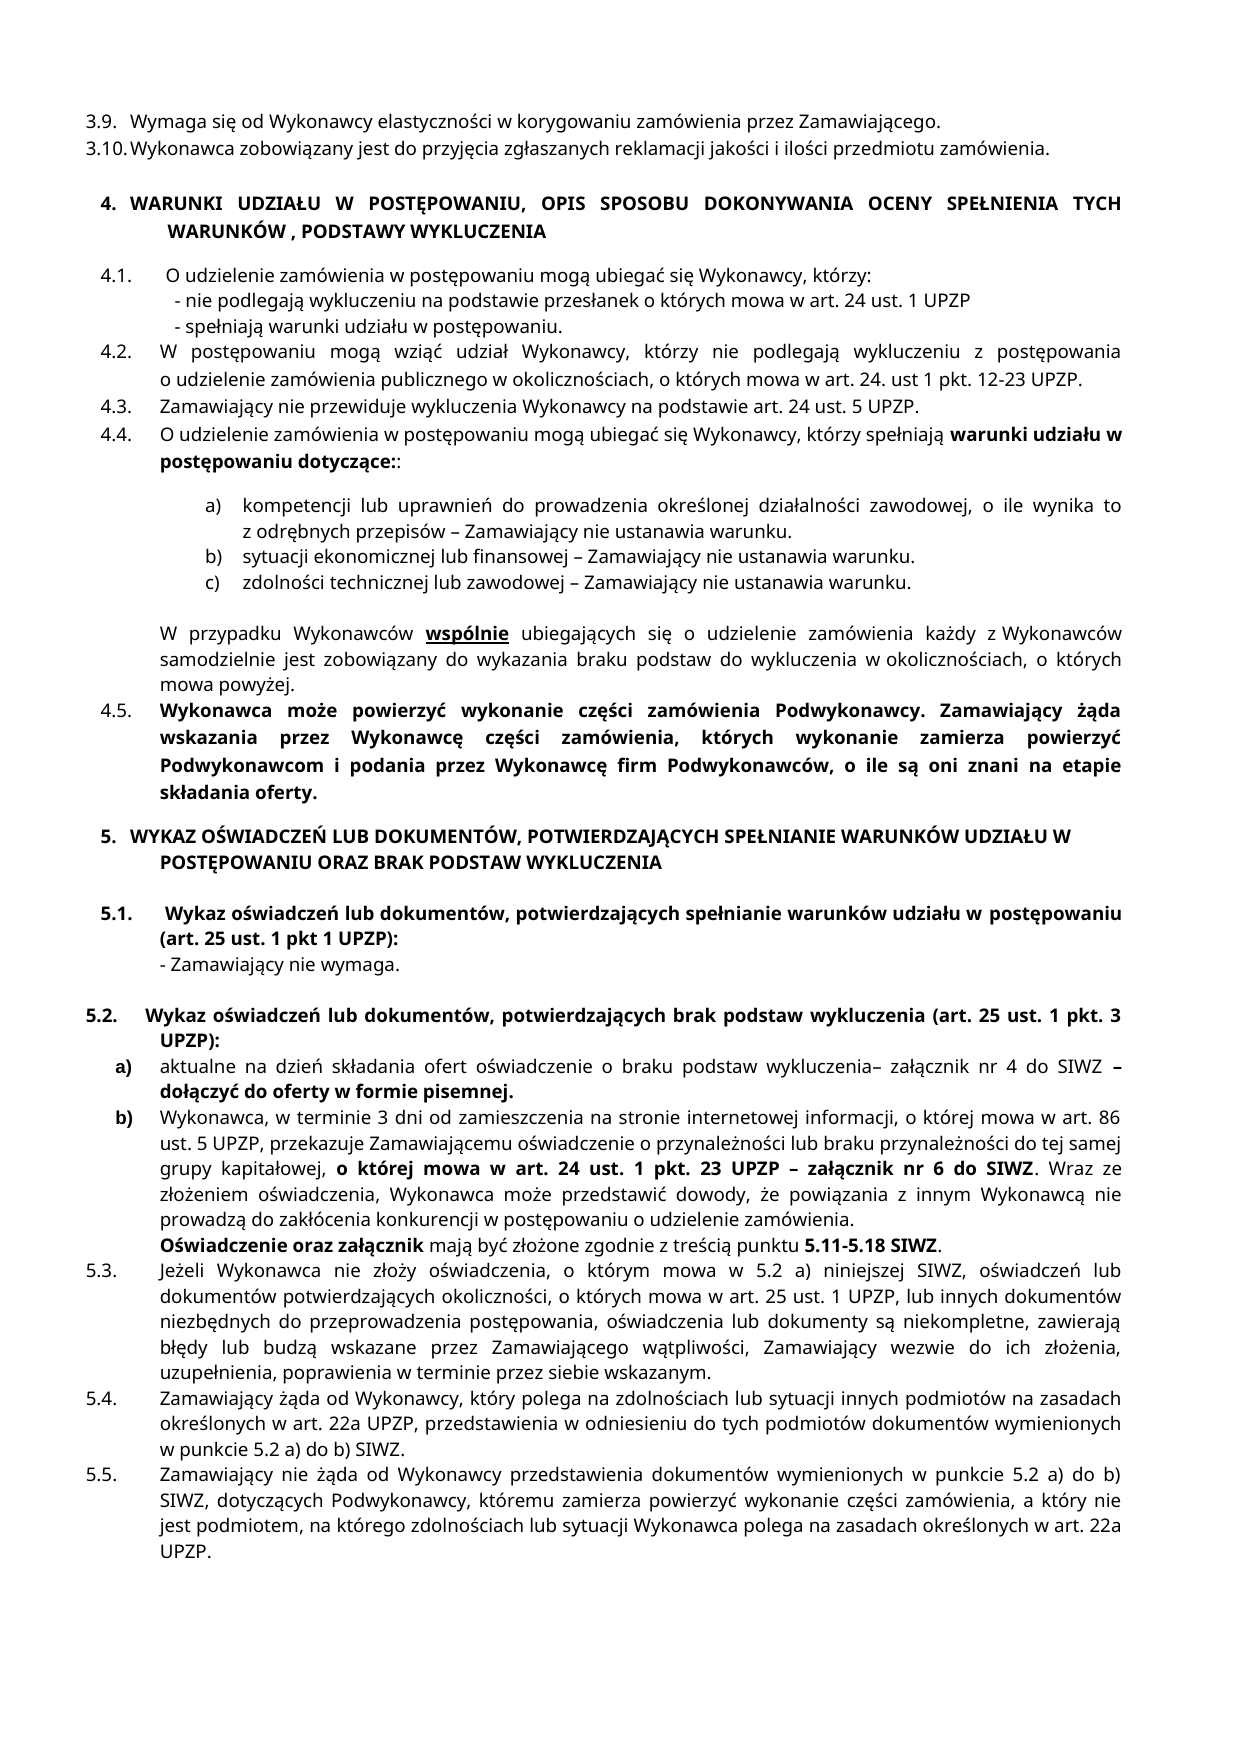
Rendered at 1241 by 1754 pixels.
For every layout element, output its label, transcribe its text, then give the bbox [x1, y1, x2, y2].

text 5.1. Wykaz oświadczeń lub dokumentów, potwierdzających spełnianie warunków udziału w postępowaniu (art. 25 ust. 1 pkt 1 UPZP): [100, 900, 1122, 951]
list W postępowaniu mogą wziąć udział Wykonawcy, którzy nie podlegają wykluczeniu z postępowania o udzielenie zamówienia publicznego w okolicznościach, o których mowa w art. 24. ust 1 pkt. 12-23 UPZP. [100, 339, 1122, 392]
text - nie podlegają wykluczeniu na podstawie przesłanek o których mowa w art. 24 ust. 1 UPZP [174, 288, 1122, 313]
list Zamawiający nie przewiduje wykluczenia Wykonawcy na podstawie art. 24 ust. 5 UPZP. [100, 394, 1122, 419]
list WYKAZ OŚWIADCZEŃ LUB DOKUMENTÓW, POTWIERDZAJĄCYCH SPEŁNIANIE WARUNKÓW UDZIAŁU W POSTĘPOWANIU ORAZ BRAK PODSTAW WYKLUCZENIA [100, 824, 1122, 875]
list aktualne na dzień składania ofert oświadczenie o braku podstaw wykluczenia– załącznik nr 4 do SIWZ – dołączyć do oferty w formie pisemnej. [115, 1053, 1122, 1104]
list WARUNKI UDZIAŁU W POSTĘPOWANIU, OPIS SPOSOBU DOKONYWANIA OCENY SPEŁNIENIA TYCH WARUNKÓW , PODSTAWY WYKLUCZENIA [100, 190, 1122, 243]
list kompetencji lub uprawnień do prowadzenia określonej działalności zawodowej, o ile wynika to z odrębnych przepisów – Zamawiający nie ustanawia warunku. [205, 493, 1122, 544]
text Oświadczenie oraz załącznik mają być złożone zgodnie z treścią punktu 5.11-5.18 SIWZ. [159, 1232, 1122, 1257]
text 5.4. Zamawiający żąda od Wykonawcy, który polega na zdolnościach lub sytuacji innych podmiotów na zasadach określonych w art. 22a UPZP, przedstawienia w odniesieniu do tych podmiotów dokumentów wymienionych w punkcie 5.2 a) do b) SIWZ. [86, 1385, 1122, 1462]
text 4.1. O udzielenie zamówienia w postępowaniu mogą ubiegać się Wykonawcy, którzy: [100, 262, 1122, 288]
text 5.2. Wykaz oświadczeń lub dokumentów, potwierdzających brak podstaw wykluczenia (art. 25 ust. 1 pkt. 3 UPZP): [86, 1002, 1122, 1053]
text 5.3. Jeżeli Wykonawca nie złoży oświadczenia, o którym mowa w 5.2 a) niniejszej SIWZ, oświadczeń lub dokumentów potwierdzających okoliczności, o których mowa w art. 25 ust. 1 UPZP, lub innych dokumentów niezbędnych do przeprowadzenia postępowania, oświadczenia lub dokumenty są niekompletne, zawierają błędy lub budzą wskazane przez Zamawiającego wątpliwości, Zamawiający wezwie do ich złożenia, uzupełnienia, poprawienia w terminie przez siebie wskazanym. [86, 1257, 1122, 1385]
text - spełniają warunki udziału w postępowaniu. [174, 313, 1122, 339]
list O udzielenie zamówienia w postępowaniu mogą ubiegać się Wykonawcy, którzy spełniają warunki udziału w postępowaniu dotyczące:: [100, 421, 1122, 474]
list Wykonawca może powierzyć wykonanie części zamówienia Podwykonawcy. Zamawiający żąda wskazania przez Wykonawcę części zamówienia, których wykonanie zamierza powierzyć Podwykonawcom i podania przez Wykonawcę firm Podwykonawców, o ile są oni znani na etapie składania oferty. [100, 697, 1122, 805]
text - Zamawiający nie wymaga. [159, 951, 1122, 977]
list Wymaga się od Wykonawcy elastyczności w korygowaniu zamówienia przez Zamawiającego. [86, 108, 1122, 133]
list Wykonawca zobowiązany jest do przyjęcia zgłaszanych reklamacji jakości i ilości przedmiotu zamówienia. [86, 135, 1122, 161]
list zdolności technicznej lub zawodowej – Zamawiający nie ustanawia warunku. [205, 569, 1122, 595]
list Wykonawca, w terminie 3 dni od zamieszczenia na stronie internetowej informacji, o której mowa w art. 86 ust. 5 UPZP, przekazuje Zamawiającemu oświadczenie o przynależności lub braku przynależności do tej samej grupy kapitałowej, o której mowa w art. 24 ust. 1 pkt. 23 UPZP – załącznik nr 6 do SIWZ. Wraz ze złożeniem oświadczenia, Wykonawca może przedstawić dowody, że powiązania z innym Wykonawcą nie prowadzą do zakłócenia konkurencji w postępowaniu o udzielenie zamówienia. [115, 1104, 1122, 1232]
text 5.5. Zamawiający nie żąda od Wykonawcy przedstawienia dokumentów wymienionych w punkcie 5.2 a) do b) SIWZ, dotyczących Podwykonawcy, któremu zamierza powierzyć wykonanie części zamówienia, a który nie jest podmiotem, na którego zdolnościach lub sytuacji Wykonawca polega na zasadach określonych w art. 22a UPZP. [86, 1462, 1122, 1564]
list sytuacji ekonomicznej lub finansowej – Zamawiający nie ustanawia warunku. [205, 544, 1122, 569]
text W przypadku Wykonawców wspólnie ubiegających się o udzielenie zamówienia każdy z Wykonawców samodzielnie jest zobowiązany do wykazania braku podstaw do wykluczenia w okolicznościach, o których mowa powyżej. [159, 620, 1122, 697]
